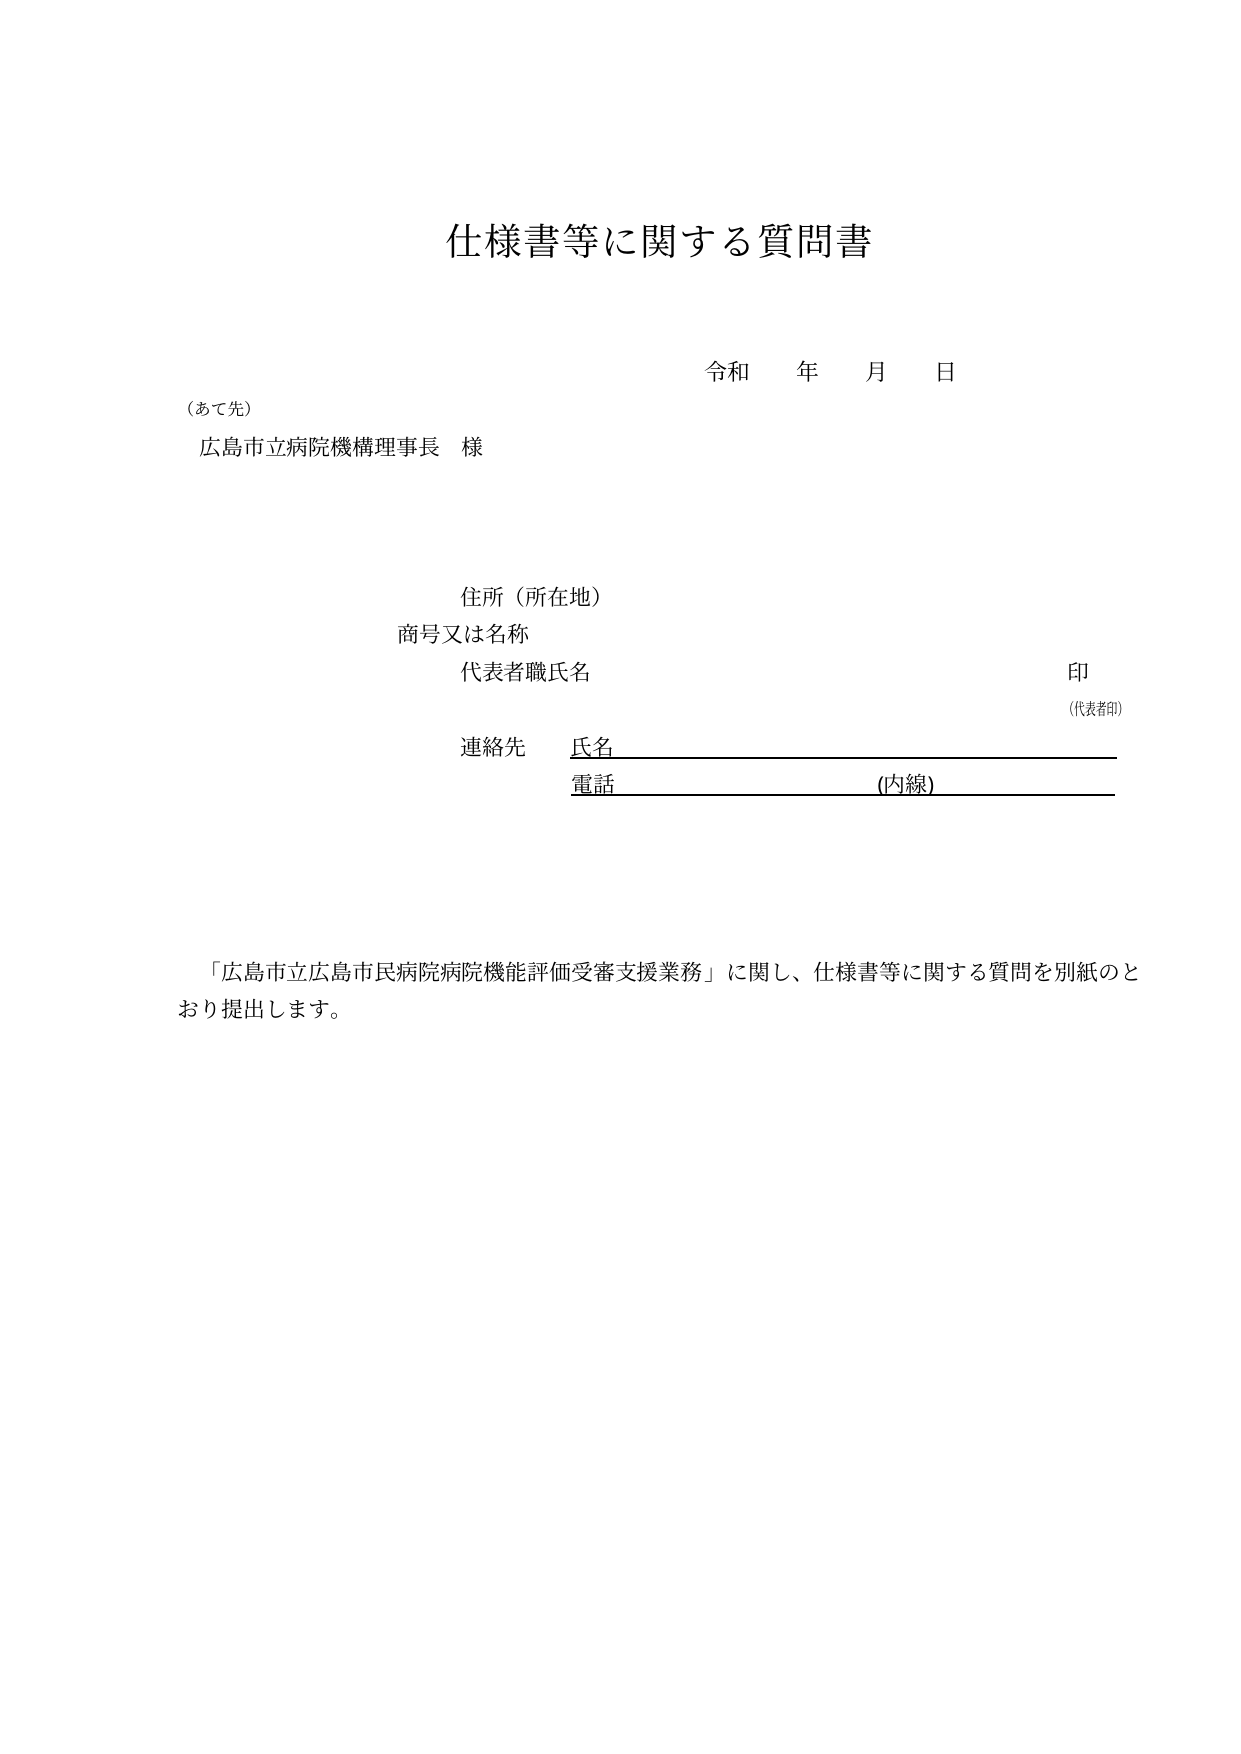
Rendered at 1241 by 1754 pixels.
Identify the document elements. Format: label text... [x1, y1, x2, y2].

text 代表者職氏名 印 [177, 652, 1144, 689]
text （代表者印） [177, 689, 1144, 727]
text 令和 年 月 日 [177, 352, 1144, 389]
text 広島市立病院機構理事長 様 [177, 427, 1144, 464]
text （あて先） [177, 389, 1144, 427]
text 「広島市立広島市民病院病院機能評価受審支援業務」に関し、仕様書等に関する質問を別紙のとおり提出します｡ [177, 952, 1144, 1027]
text 仕様書等に関する質問書 [177, 202, 1144, 277]
text 電話 (内線) [177, 764, 1144, 802]
text 連絡先 氏名 [177, 727, 1144, 764]
text 住所（所在地） [177, 577, 1144, 614]
text 商号又は名称 [177, 614, 1144, 652]
